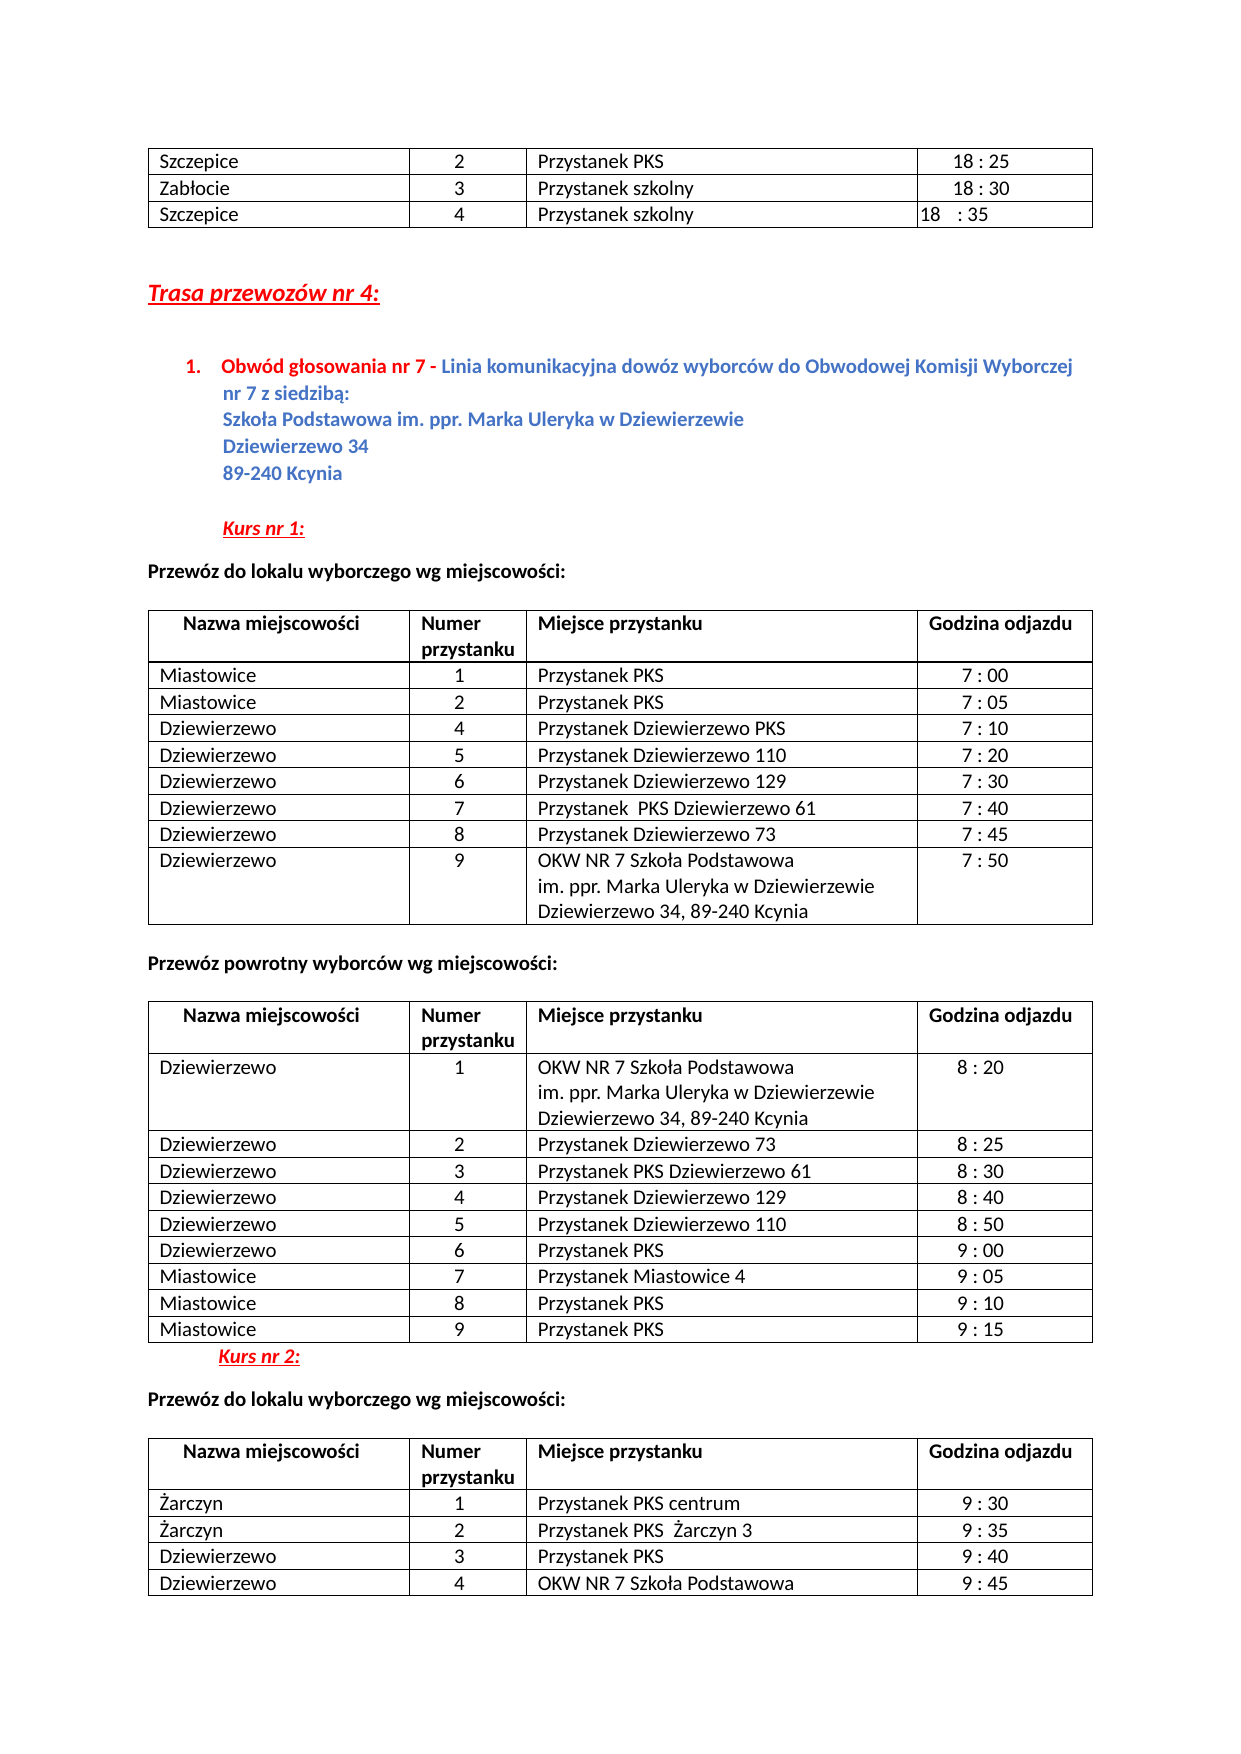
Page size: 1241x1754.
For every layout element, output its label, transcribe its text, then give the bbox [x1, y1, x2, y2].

table_cell Przystanek PKS Dziewierzewo 61 [527, 795, 917, 820]
table_cell 7 : 00 [918, 663, 1092, 688]
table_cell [527, 1570, 917, 1595]
table_header Godzina odjazdu [918, 611, 1092, 661]
table_cell Dziewierzewo [149, 1211, 409, 1236]
table_cell 8 : 30 [918, 1158, 1092, 1183]
table_cell 8 : 50 [918, 1211, 1092, 1236]
table_header Miejsce przystanku [527, 1002, 917, 1053]
table_header Nazwa miejscowości [149, 1002, 409, 1053]
table_cell Przystanek szkolny [527, 202, 917, 227]
table_cell Przystanek Miastowice 4 [527, 1264, 917, 1289]
table_cell 2 [410, 1131, 526, 1157]
table_cell 8 : 20 [918, 1054, 1092, 1130]
table_cell Dziewierzewo [149, 821, 409, 847]
table_header Numer przystanku [410, 1439, 526, 1489]
table_cell Przystanek Dziewierzewo 129 [527, 1184, 917, 1210]
table_cell Przystanek PKS Żarczyn 3 [527, 1517, 917, 1542]
table_cell Przystanek Dziewierzewo 110 [527, 742, 917, 767]
table_cell 3 [410, 1543, 526, 1569]
table_cell Dziewierzewo [149, 1237, 409, 1263]
table_cell Dziewierzewo [149, 1570, 409, 1595]
table_cell Szczepice [149, 149, 409, 174]
table_cell Przystanek Dziewierzewo 73 [527, 1131, 917, 1157]
table_cell Przystanek PKS [527, 1237, 917, 1263]
table_cell 1 [410, 1490, 526, 1516]
table_cell 2 [410, 149, 526, 174]
table_cell 8 [410, 1290, 526, 1316]
table_cell Miastowice [149, 1290, 409, 1316]
table_cell Przystanek PKS [527, 663, 917, 688]
table_cell 9 : 35 [918, 1517, 1092, 1542]
table_cell 9 : 10 [918, 1290, 1092, 1316]
table_header Godzina odjazdu [918, 1439, 1092, 1489]
table_cell 9 : 15 [918, 1317, 1092, 1342]
table_cell 6 [410, 1237, 526, 1263]
table_cell 8 : 25 [918, 1131, 1092, 1157]
table_cell 8 [410, 821, 526, 847]
table_cell Przystanek szkolny [527, 175, 917, 201]
text Przewóz do lokalu wyborczego wg miejscowości: [148, 1387, 1093, 1412]
table_cell 9 [410, 1317, 526, 1342]
table_cell 7 : 50 [918, 848, 1092, 924]
table_cell Przystanek PKS [527, 689, 917, 714]
table_cell Przystanek PKS Dziewierzewo 61 [527, 1158, 917, 1183]
table_cell Dziewierzewo [149, 795, 409, 820]
table_header Nazwa miejscowości [149, 1439, 409, 1489]
table_cell 7 [410, 795, 526, 820]
table_cell Dziewierzewo [149, 848, 409, 924]
table_header Numer przystanku [410, 1002, 526, 1053]
table_cell 4 [410, 1570, 526, 1595]
text Przewóz do lokalu wyborczego wg miejscowości: [148, 559, 1093, 584]
table_header Godzina odjazdu [918, 1002, 1092, 1053]
table_cell 7 : 45 [918, 821, 1092, 847]
table_cell 9 [410, 848, 526, 924]
table_cell 7 [410, 1264, 526, 1289]
table_header Numer przystanku [410, 611, 526, 661]
table_cell Dziewierzewo [149, 715, 409, 741]
table_cell Dziewierzewo [149, 1184, 409, 1210]
table_cell Szczepice [149, 202, 409, 227]
table_cell : 35 [918, 202, 1092, 227]
table_cell Zabłocie [149, 175, 409, 201]
text Przewóz powrotny wyborców wg miejscowości: [148, 950, 1093, 976]
table_cell 7 : 20 [918, 742, 1092, 767]
table_cell Miastowice [149, 1317, 409, 1342]
table_cell Miastowice [149, 1264, 409, 1289]
table_cell 2 [410, 689, 526, 714]
list Obwód głosowania nr 7 - Linia komunikacyjna dowóz wyborców do Obwodowej Komisji Wyborczej nr 7 z siedzibą: Szkoła Podstawowa im. ppr. Marka Uleryka w Dziewierzewie Dziewierzewo 34 89-240 Kcynia [185, 353, 1093, 486]
table_cell 3 [410, 175, 526, 201]
table_cell Żarczyn [149, 1517, 409, 1542]
table_cell Przystanek PKS [527, 149, 917, 174]
table_cell 5 [410, 1211, 526, 1236]
table_cell OKW NR 7 Szkoła Podstawowa im. ppr. Marka Uleryka w Dziewierzewie Dziewierzewo 34, 89-240 Kcynia [527, 848, 917, 924]
table_cell 4 [410, 1184, 526, 1210]
table_cell 9 : 05 [918, 1264, 1092, 1289]
table_cell 7 : 05 [918, 689, 1092, 714]
table_cell 9 : 30 [918, 1490, 1092, 1516]
table_cell 2 [410, 1517, 526, 1542]
table_cell 5 [410, 742, 526, 767]
table_cell Przystanek Dziewierzewo 129 [527, 768, 917, 794]
table_cell 4 [410, 202, 526, 227]
table_cell 4 [410, 715, 526, 741]
table_cell Przystanek PKS [527, 1543, 917, 1569]
table_cell 1 [410, 1054, 526, 1130]
table_cell 7 : 10 [918, 715, 1092, 741]
table_cell Dziewierzewo [149, 1054, 409, 1130]
text Kurs nr 2: [148, 1343, 1093, 1368]
table_cell Dziewierzewo [149, 1158, 409, 1183]
table_cell 1 [410, 663, 526, 688]
text Trasa przewozów nr 4: [148, 277, 1093, 307]
table_cell Dziewierzewo [149, 768, 409, 794]
table_cell Miastowice [149, 689, 409, 714]
table_header Miejsce przystanku [527, 611, 917, 661]
table_cell 18 : 30 [918, 175, 1092, 201]
table_cell Przystanek Dziewierzewo PKS [527, 715, 917, 741]
table_cell 8 : 40 [918, 1184, 1092, 1210]
table_cell Dziewierzewo [149, 1543, 409, 1569]
table_cell Żarczyn [149, 1490, 409, 1516]
table_cell 9 : 00 [918, 1237, 1092, 1263]
table_cell 7 : 40 [918, 795, 1092, 820]
table_cell 3 [410, 1158, 526, 1183]
table_header Nazwa miejscowości [149, 611, 409, 661]
table_cell Przystanek PKS [527, 1290, 917, 1316]
table_header Miejsce przystanku [527, 1439, 917, 1489]
table_cell 7 : 30 [918, 768, 1092, 794]
table_cell Przystanek Dziewierzewo 110 [527, 1211, 917, 1236]
table_cell Dziewierzewo [149, 1131, 409, 1157]
table_cell OKW NR 7 Szkoła Podstawowa im. ppr. Marka Uleryka w Dziewierzewie Dziewierzewo 34, 89-240 Kcynia [527, 1054, 917, 1130]
table_cell Dziewierzewo [149, 742, 409, 767]
table_cell 9 : 45 [918, 1570, 1092, 1595]
table_cell Miastowice [149, 663, 409, 688]
table_cell Przystanek PKS centrum [527, 1490, 917, 1516]
table_cell 9 : 40 [918, 1543, 1092, 1569]
table_cell 6 [410, 768, 526, 794]
table_cell 18 : 25 [918, 149, 1092, 174]
table_cell Przystanek Dziewierzewo 73 [527, 821, 917, 847]
table_cell Przystanek PKS [527, 1317, 917, 1342]
list Kurs nr 1: [223, 515, 1093, 541]
